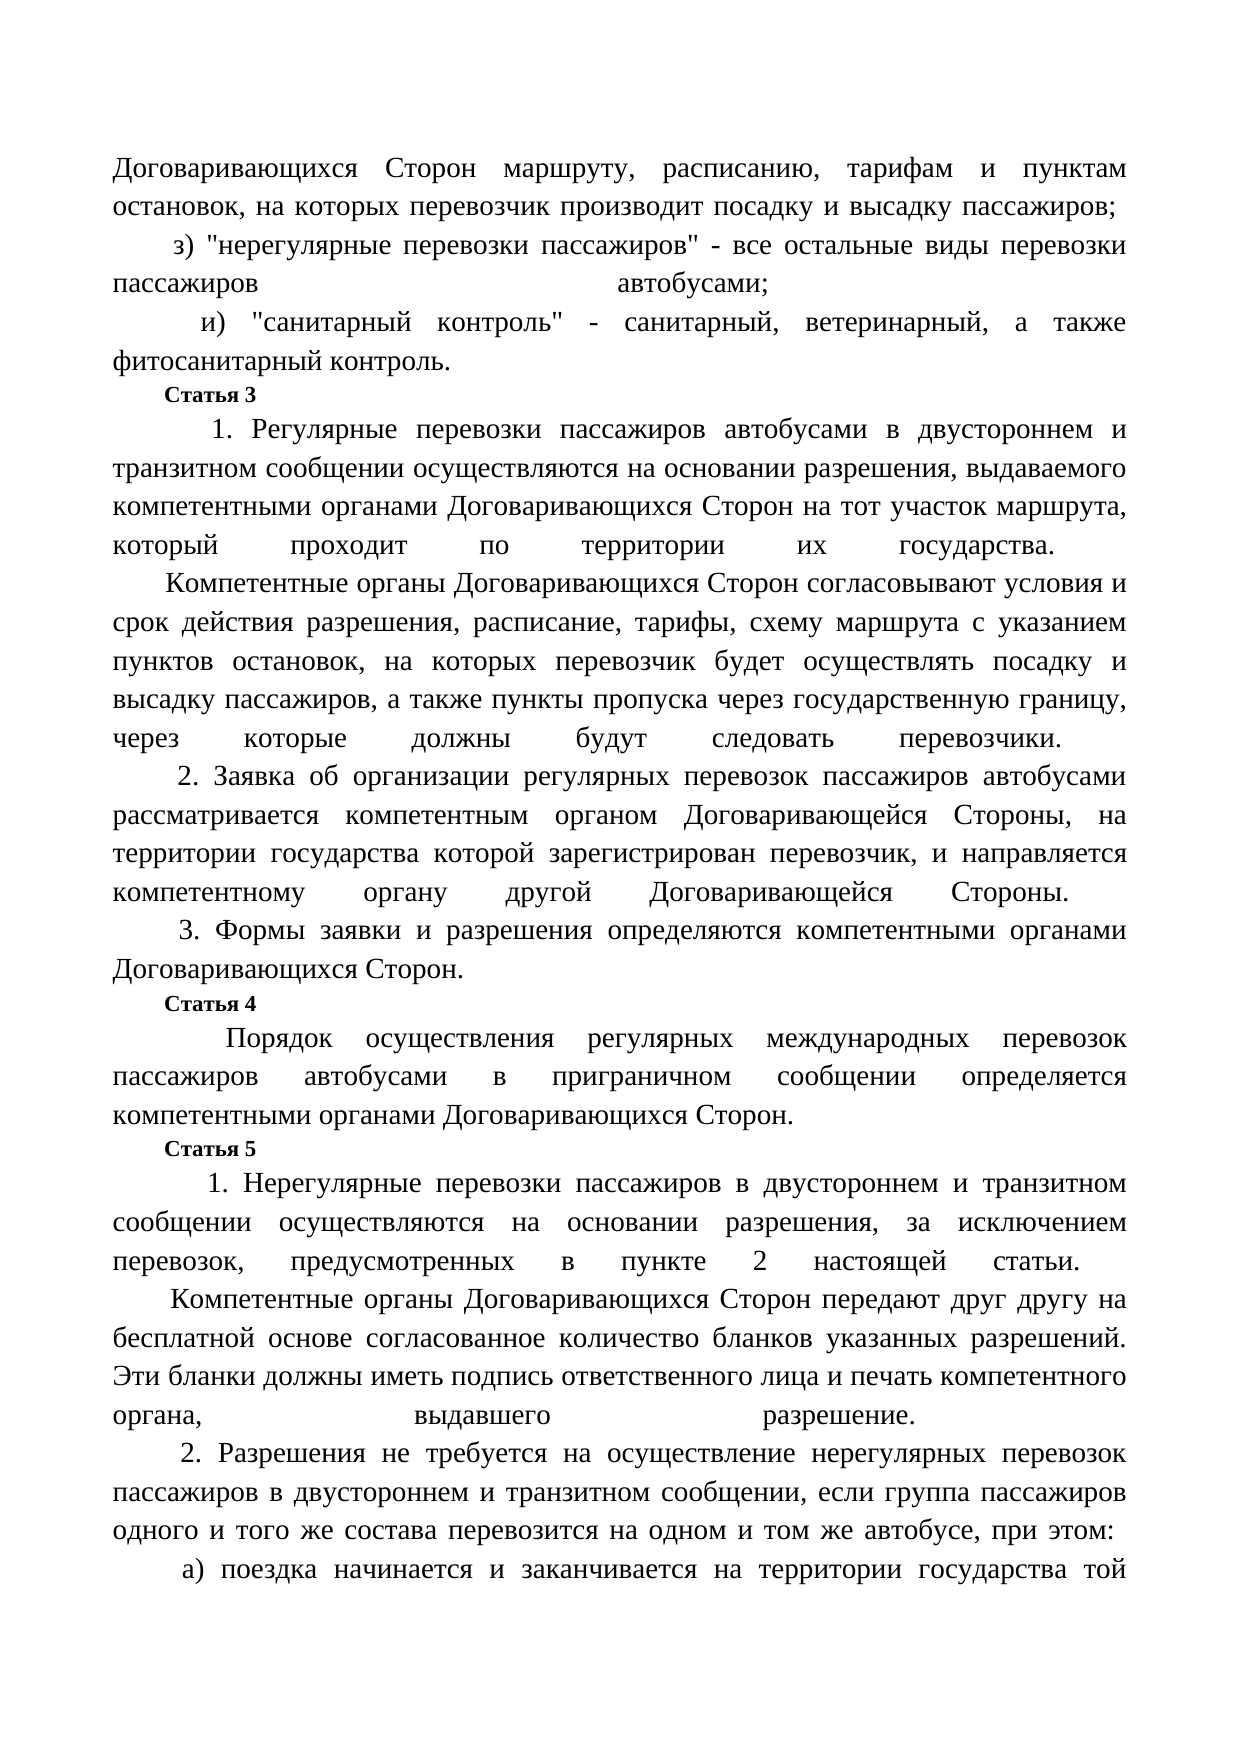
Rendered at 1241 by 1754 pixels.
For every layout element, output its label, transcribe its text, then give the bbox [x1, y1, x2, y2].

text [112, 150, 1128, 376]
text Статья 4 [112, 989, 1128, 1016]
text 1. Регулярные перевозки пассажиров автобусами в двустороннем и транзитном сообщении осуществляются на основании разрешения, выдаваемого компетентными органами Договаривающихся Сторон на тот участок маршрута, который проходит по территории их государства. Компетентные органы Договаривающихся Сторон согласовывают условия и срок действия разрешения, расписание, тарифы, схему маршрута с указанием пунктов остановок, на которых перевозчик будет осуществлять посадку и высадку пассажиров, а также пункты пропуска через государственную границу, через которые должны будут следовать перевозчики. 2. Заявка об организации регулярных перевозок пассажиров автобусами рассматривается компетентным органом Договаривающейся Стороны, на территории государства которой зарегистрирован перевозчик, и направляется компетентному органу другой Договаривающейся Стороны. 3. Формы заявки и разрешения определяются компетентными органами Договаривающихся Сторон. [112, 411, 1128, 984]
text Порядок осуществления регулярных международных перевозок пассажиров автобусами в приграничном сообщении определяется компетентными органами Договаривающихся Сторон. [112, 1020, 1128, 1130]
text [112, 1166, 1128, 1584]
text Статья 3 [112, 381, 1128, 408]
text Статья 5 [112, 1135, 1128, 1162]
